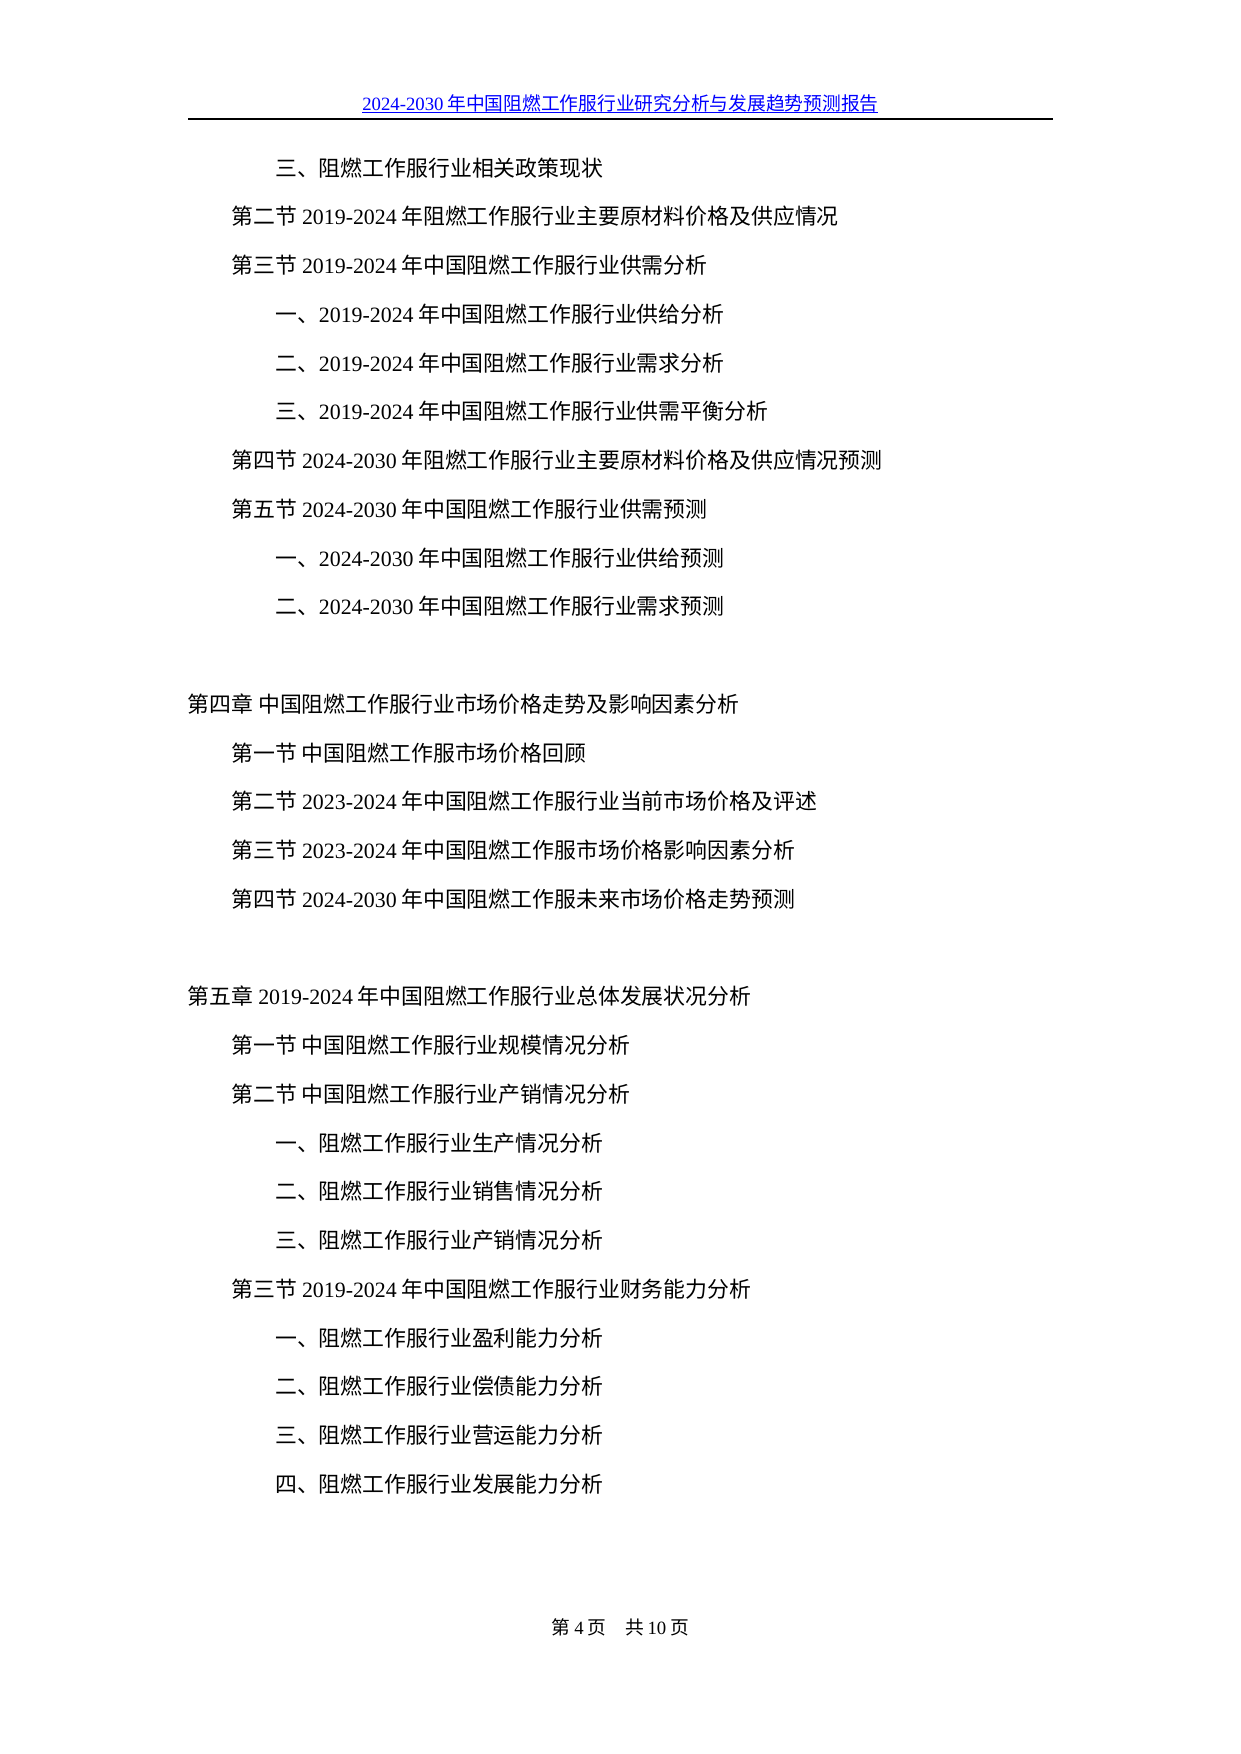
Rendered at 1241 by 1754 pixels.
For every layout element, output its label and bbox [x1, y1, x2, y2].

text [187, 150, 1053, 1499]
